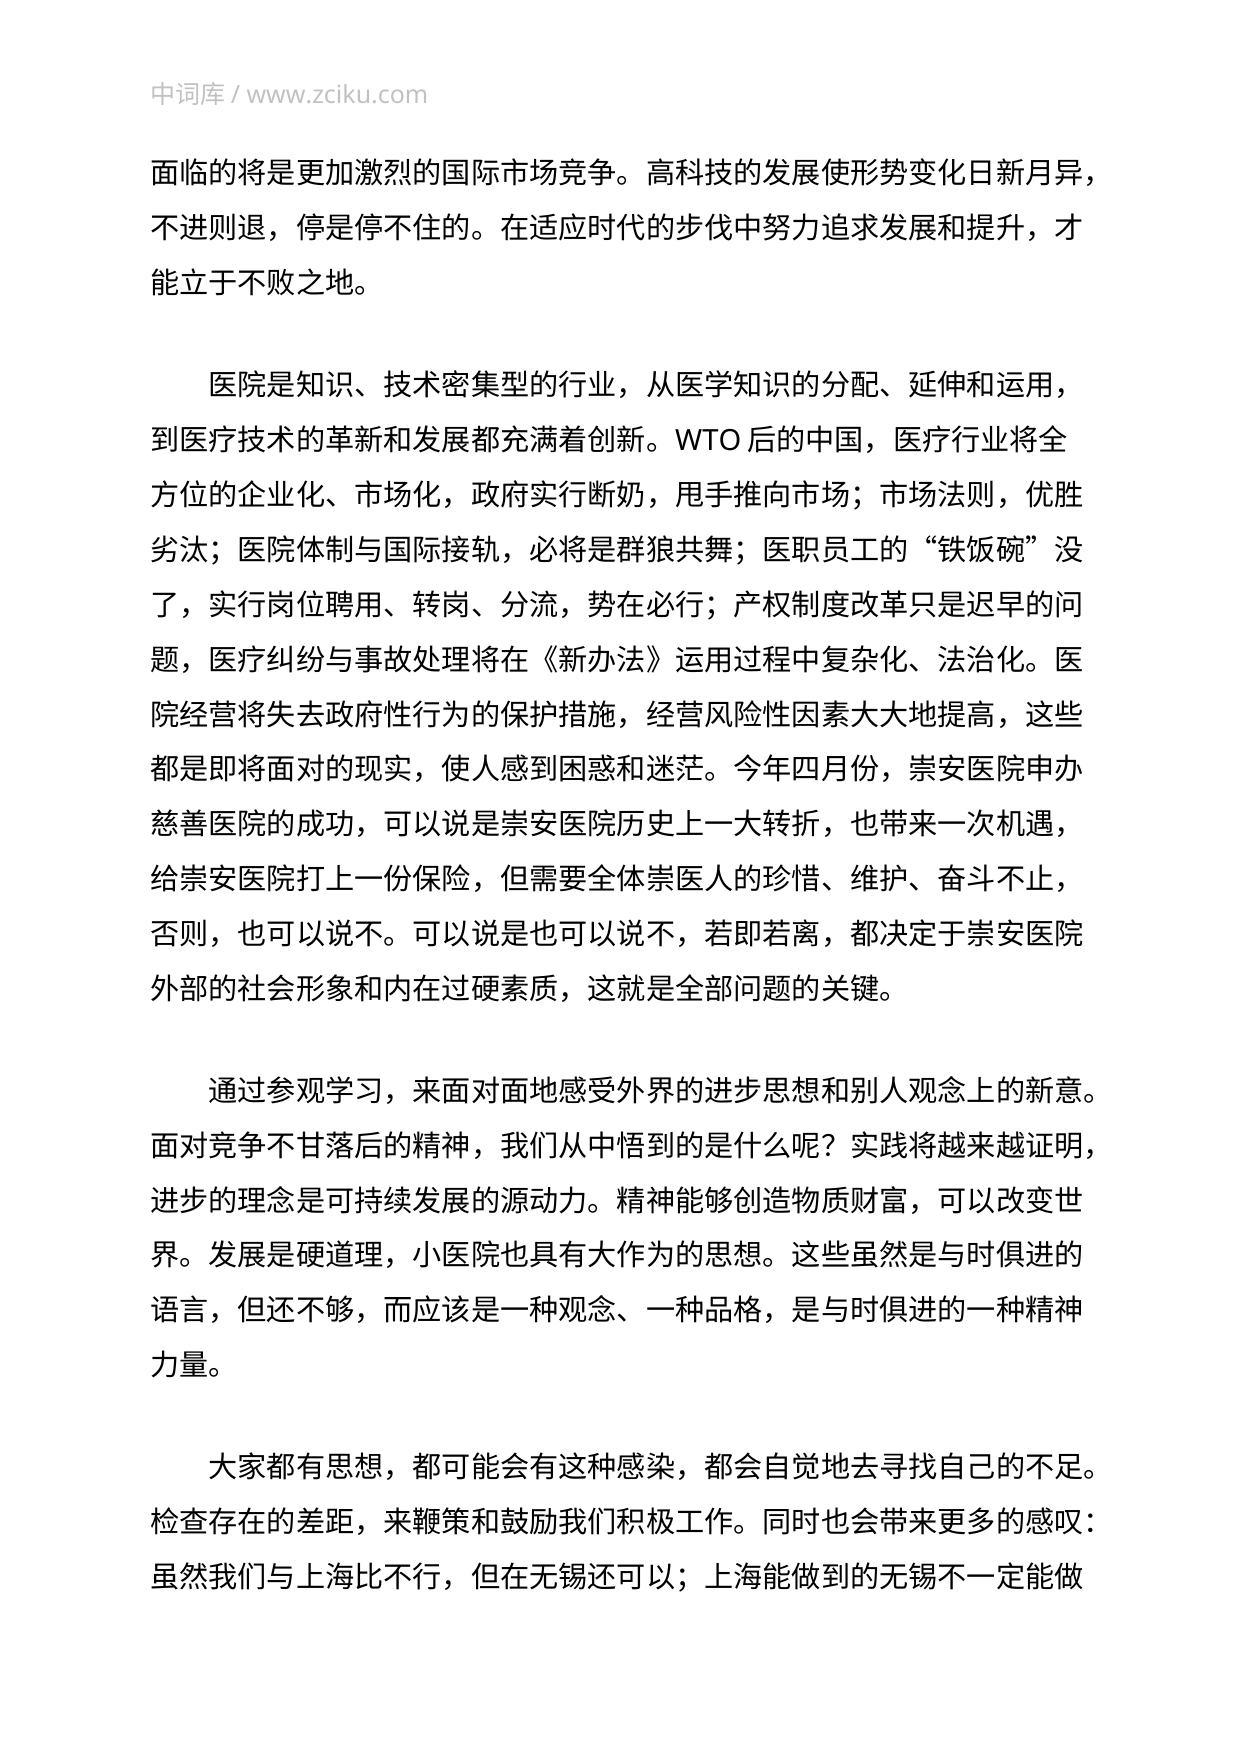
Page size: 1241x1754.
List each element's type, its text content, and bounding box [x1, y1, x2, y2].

text 医院是知识、技术密集型的行业，从医学知识的分配、延伸和运用，到医疗技术的革新和发展都充满着创新。WTO后的中国，医疗行业将全方位的企业化、市场化，政府实行断奶，甩手推向市场；市场法则，优胜劣汰；医院体制与国际接轨，必将是群狼共舞；医职员工的“铁饭碗”没了，实行岗位聘用、转岗、分流，势在必行；产权制度改革只是迟早的问题，医疗纠纷与事故处理将在《新办法》运用过程中复杂化、法治化。医院经营将失去政府性行为的保护措施，经营风险性因素大大地提高，这些都是即将面对的现实，使人感到困惑和迷茫。今年四月份，崇安医院申办慈善医院的成功，可以说是崇安医院历史上一大转折，也带来一次机遇，给崇安医院打上一份保险，但需要全体崇医人的珍惜、维护、奋斗不止，否则，也可以说不。可以说是也可以说不，若即若离，都决定于崇安医院外部的社会形象和内在过硬素质，这就是全部问题的关键。 [150, 362, 1090, 1008]
text 通过参观学习，来面对面地感受外界的进步思想和别人观念上的新意。面对竞争不甘落后的精神，我们从中悟到的是什么呢？实践将越来越证明，进步的理念是可持续发展的源动力。精神能够创造物质财富，可以改变世界。发展是硬道理，小医院也具有大作为的思想。这些虽然是与时俱进的语言，但还不够，而应该是一种观念、一种品格，是与时俱进的一种精神力量。 [150, 1067, 1090, 1384]
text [150, 1443, 1090, 1596]
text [150, 150, 1090, 302]
